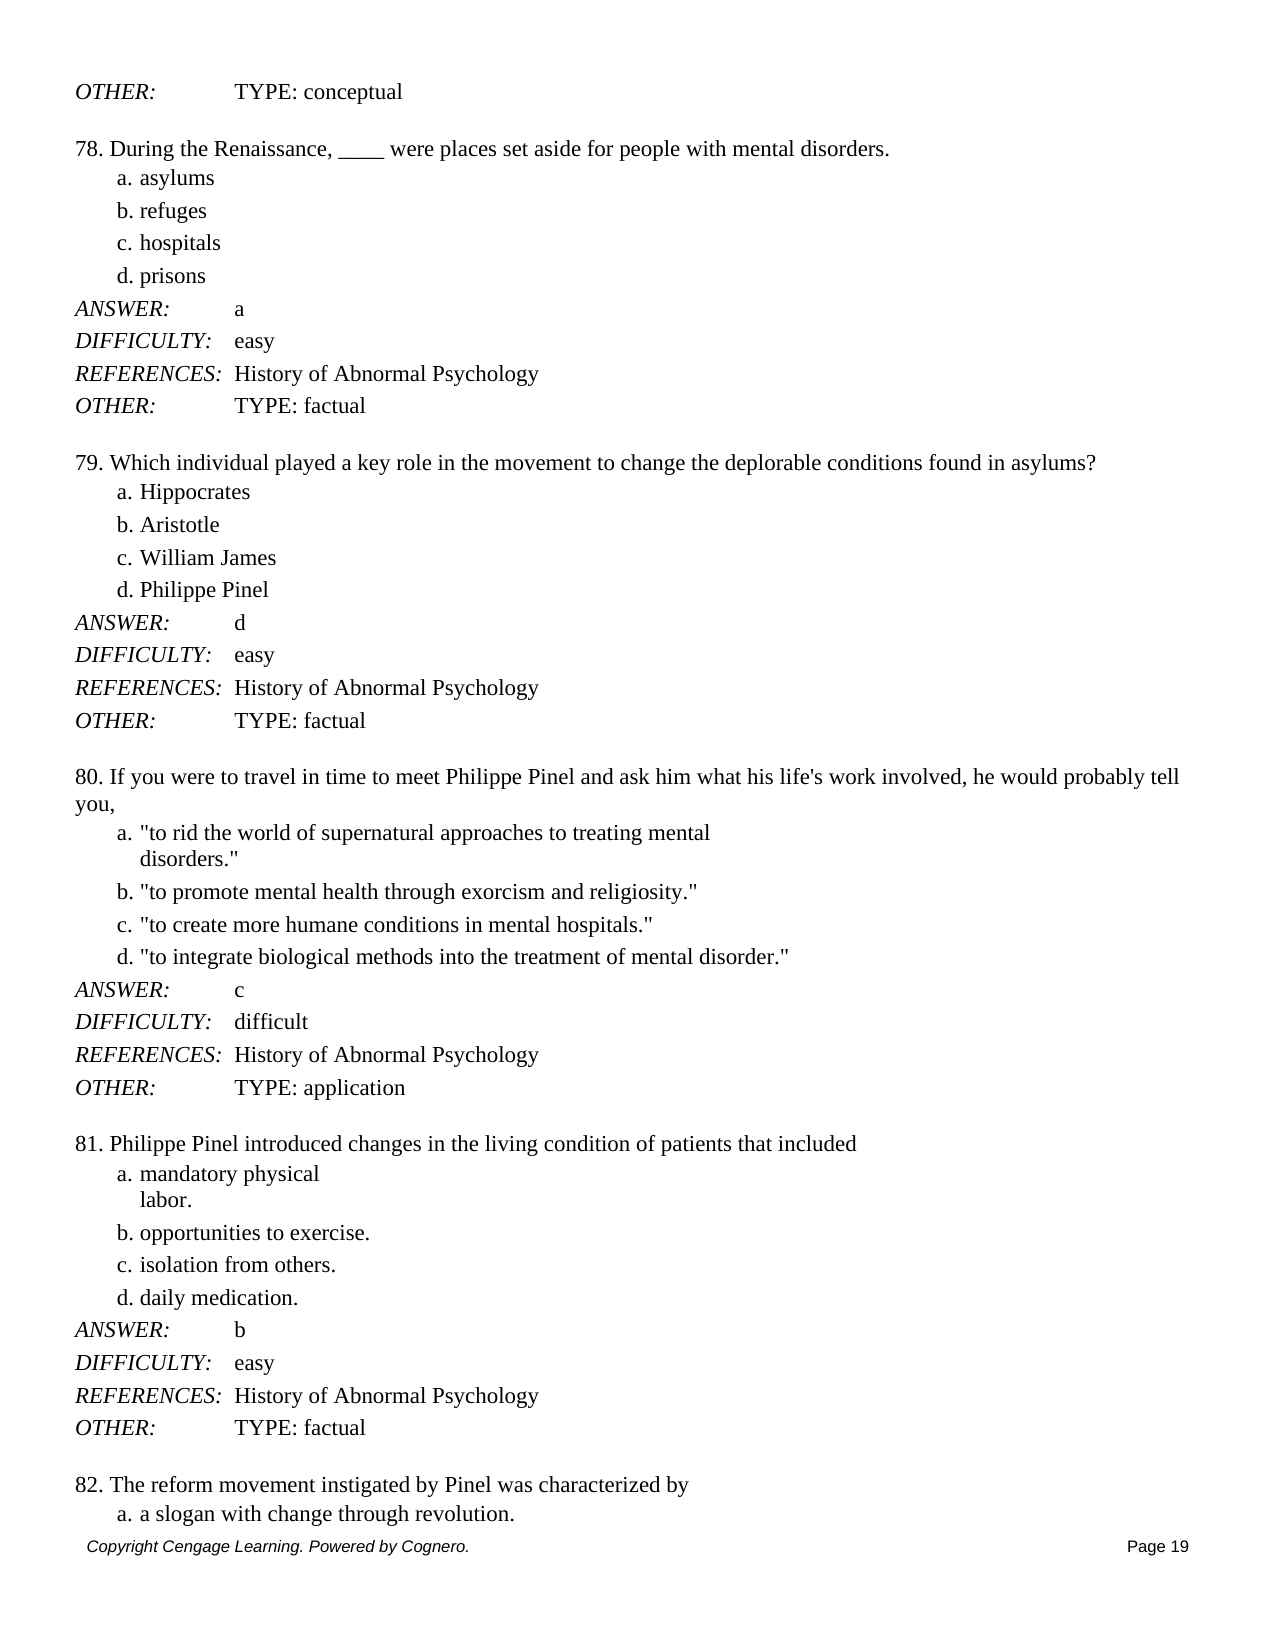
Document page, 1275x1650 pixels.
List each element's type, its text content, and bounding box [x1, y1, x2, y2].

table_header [75, 1471, 1200, 1530]
table_header 79. Which individual played a key role in the movement to change the deplorable conditions found in asylums? [75, 449, 1200, 736]
table_header 78. During the Renaissance, ____ were places set aside for people with mental disorders. [75, 135, 1200, 422]
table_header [75, 75, 1200, 108]
table_header 80. If you were to travel in time to meet Philippe Pinel and ask him what his life's work involved, he would probably tell you, [75, 763, 1200, 1103]
table_header 81. Philippe Pinel introduced changes in the living condition of patients that included [75, 1130, 1200, 1444]
